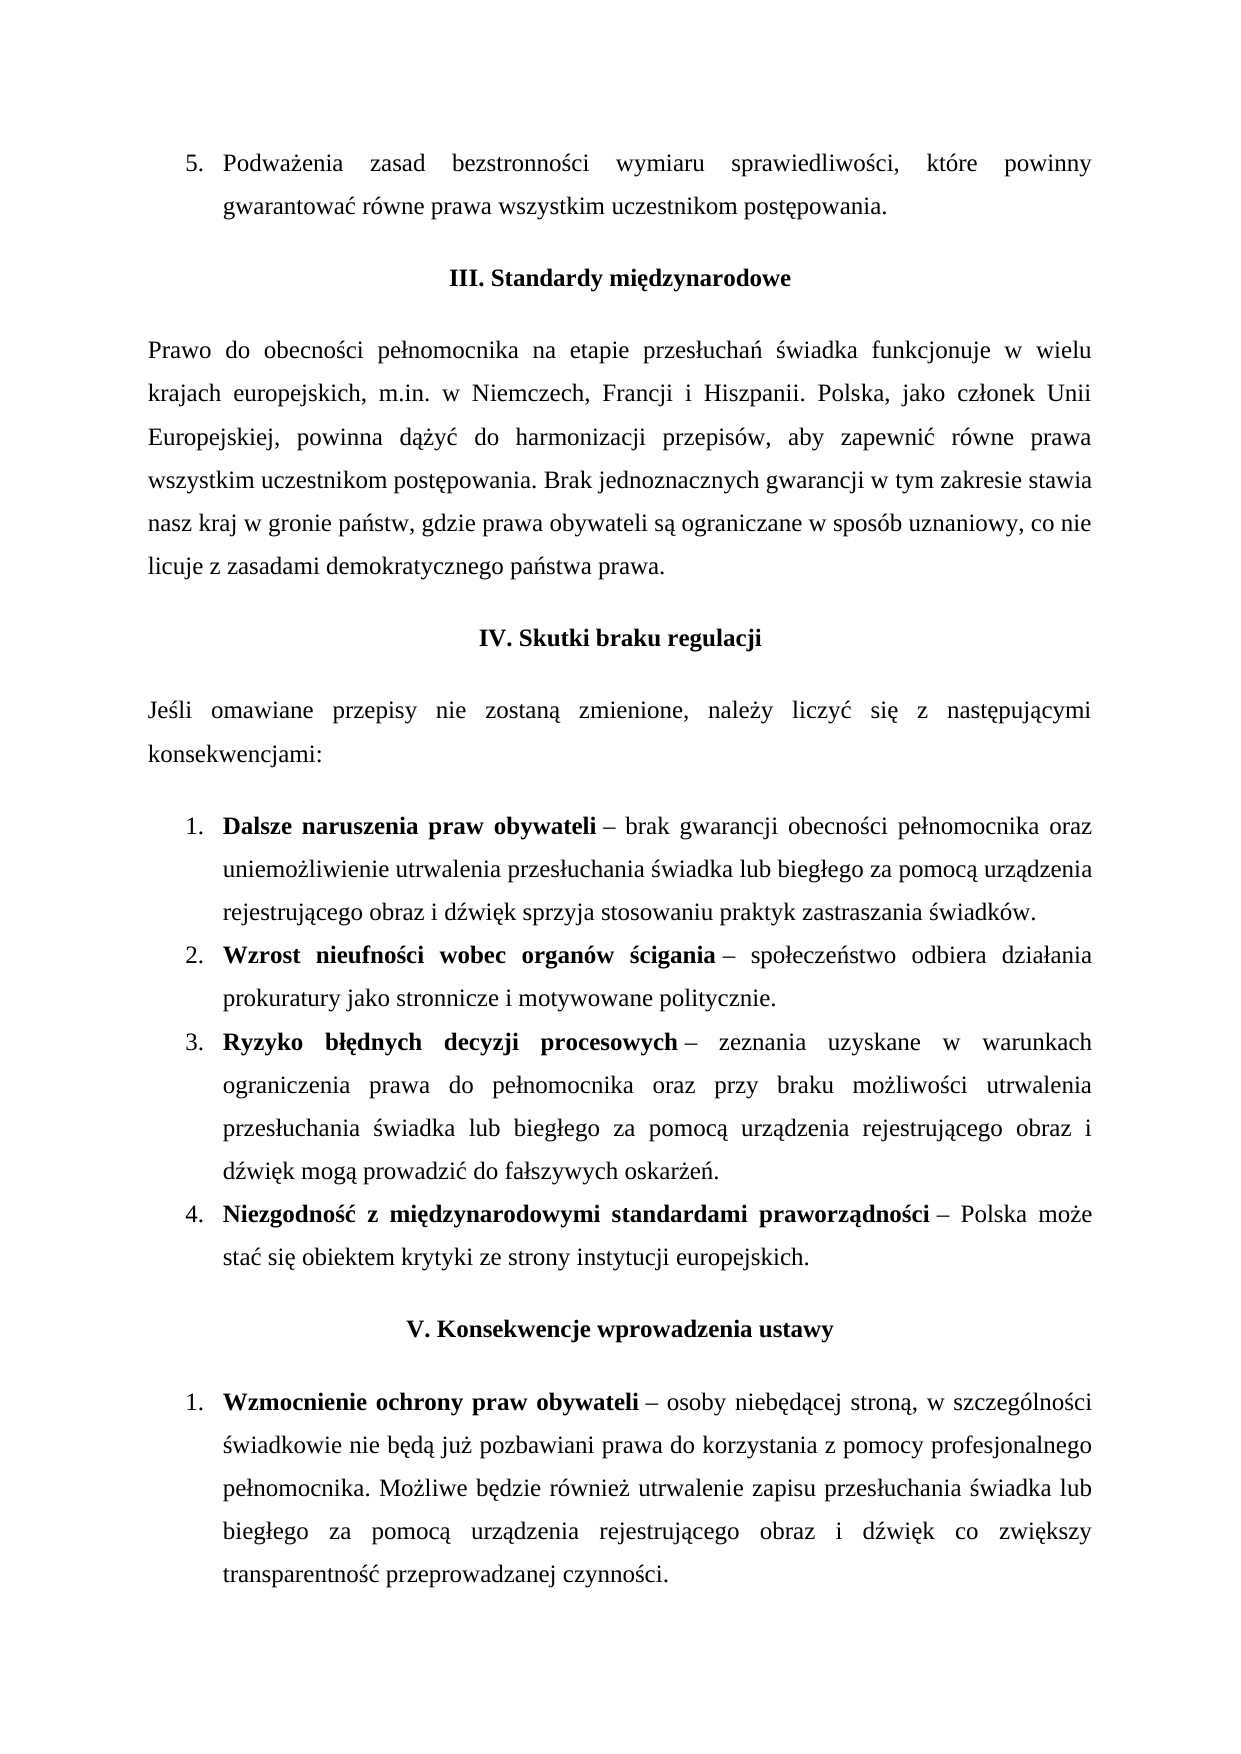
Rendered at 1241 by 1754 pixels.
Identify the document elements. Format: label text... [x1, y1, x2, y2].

text IV. Skutki braku regulacji [148, 623, 1093, 652]
list Wzrost nieufności wobec organów ścigania – społeczeństwo odbiera działania prokuratury jako stronnicze i motywowane politycznie. [185, 940, 1093, 1012]
text V. Konsekwencje wprowadzenia ustawy [148, 1314, 1093, 1343]
list Wzmocnienie ochrony praw obywateli – osoby niebędącej stroną, w szczególności świadkowie nie będą już pozbawiani prawa do korzystania z pomocy profesjonalnego pełnomocnika. Możliwe będzie również utrwalenie zapisu przesłuchania świadka lub biegłego za pomocą urządzenia rejestrującego obraz i dźwięk co zwiększy transparentność przeprowadzanej czynności. [185, 1387, 1093, 1588]
text Prawo do obecności pełnomocnika na etapie przesłuchań świadka funkcjonuje w wielu krajach europejskich, m.in. w Niemczech, Francji i Hiszpanii. Polska, jako członek Unii Europejskiej, powinna dążyć do harmonizacji przepisów, aby zapewnić równe prawa wszystkim uczestnikom postępowania. Brak jednoznacznych gwarancji w tym zakresie stawia nasz kraj w gronie państw, gdzie prawa obywateli są ograniczane w sposób uznaniowy, co nie licuje z zasadami demokratycznego państwa prawa. [148, 335, 1093, 580]
text Jeśli omawiane przepisy nie zostaną zmienione, należy liczyć się z następującymi konsekwencjami: [148, 696, 1093, 767]
list Podważenia zasad bezstronności wymiaru sprawiedliwości, które powinny gwarantować równe prawa wszystkim uczestnikom postępowania. [185, 148, 1093, 219]
list Ryzyko błędnych decyzji procesowych – zeznania uzyskane w warunkach ograniczenia prawa do pełnomocnika oraz przy braku możliwości utrwalenia przesłuchania świadka lub biegłego za pomocą urządzenia rejestrującego obraz i dźwięk mogą prowadzić do fałszywych oskarżeń. [185, 1027, 1093, 1185]
text III. Standardy międzynarodowe [148, 263, 1093, 292]
list Niezgodność z międzynarodowymi standardami praworządności – Polska może stać się obiektem krytyki ze strony instytucji europejskich. [185, 1199, 1093, 1271]
list Dalsze naruszenia praw obywateli – brak gwarancji obecności pełnomocnika oraz uniemożliwienie utrwalenia przesłuchania świadka lub biegłego za pomocą urządzenia rejestrującego obraz i dźwięk sprzyja stosowaniu praktyk zastraszania świadków. [185, 811, 1093, 926]
